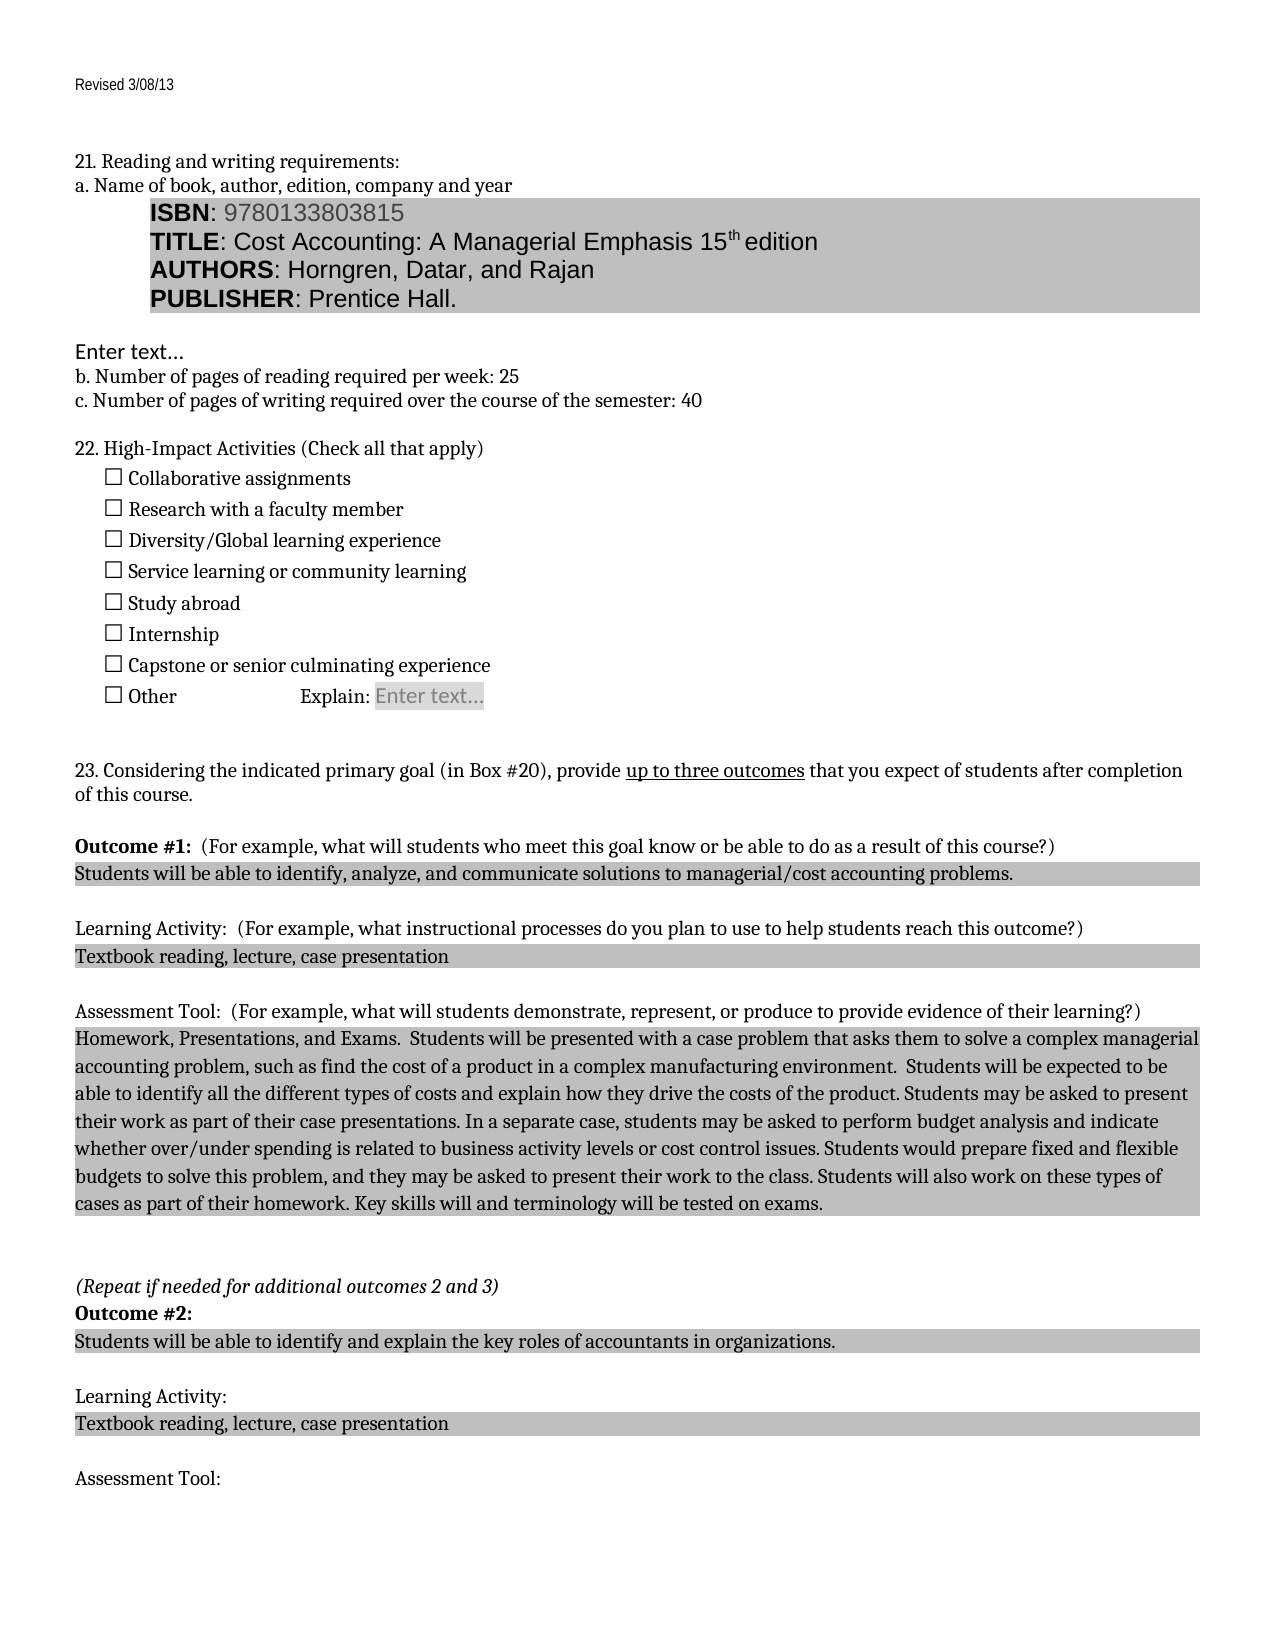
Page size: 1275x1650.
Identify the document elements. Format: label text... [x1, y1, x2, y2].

text Outcome #1: (For example, what will students who meet this goal know or be able to do as a result of this course?) [75, 834, 1200, 858]
text Outcome #2: [75, 1302, 1200, 1326]
text Assessment Tool: (For example, what will students demonstrate, represent, or produce to provide evidence of their learning?) [75, 999, 1200, 1023]
text Study abroad [103, 586, 1200, 617]
text Learning Activity: [75, 1384, 1200, 1408]
text Research with a faculty member [103, 492, 1200, 523]
text Other Explain: [103, 679, 1200, 711]
text 23. Considering the indicated primary goal (in Box #20), provide up to three outcomes that you expect of students after completion of this course. [75, 759, 1200, 834]
text AUTHORS: Horngren, Datar, and Rajan [150, 255, 1200, 284]
text Service learning or community learning [103, 554, 1200, 586]
text ISBN: 9780133803815 [150, 198, 1200, 227]
text Collaborative assignments [103, 461, 1200, 492]
text 22. High-Impact Activities (Check all that apply) [75, 437, 1200, 461]
text a. Name of book, author, edition, company and year [75, 174, 1200, 198]
text Learning Activity: (For example, what instructional processes do you plan to use to help students reach this outcome?) [75, 917, 1200, 941]
text Capstone or senior culminating experience [103, 648, 1200, 679]
text b. Number of pages of reading required per week: [75, 365, 1200, 389]
text Assessment Tool: [75, 1467, 1200, 1491]
text Diversity/Global learning experience [103, 523, 1200, 554]
text Internship [103, 617, 1200, 648]
text TITLE: Cost Accounting: A Managerial Emphasis 15th edition [150, 227, 1200, 255]
text c. Number of pages of writing required over the course of the semester: [75, 389, 1200, 413]
text (Repeat if needed for additional outcomes 2 and 3) [75, 1274, 1200, 1298]
text 21. Reading and writing requirements: [75, 150, 1200, 174]
text PUBLISHER: Prentice Hall. [150, 284, 1200, 313]
